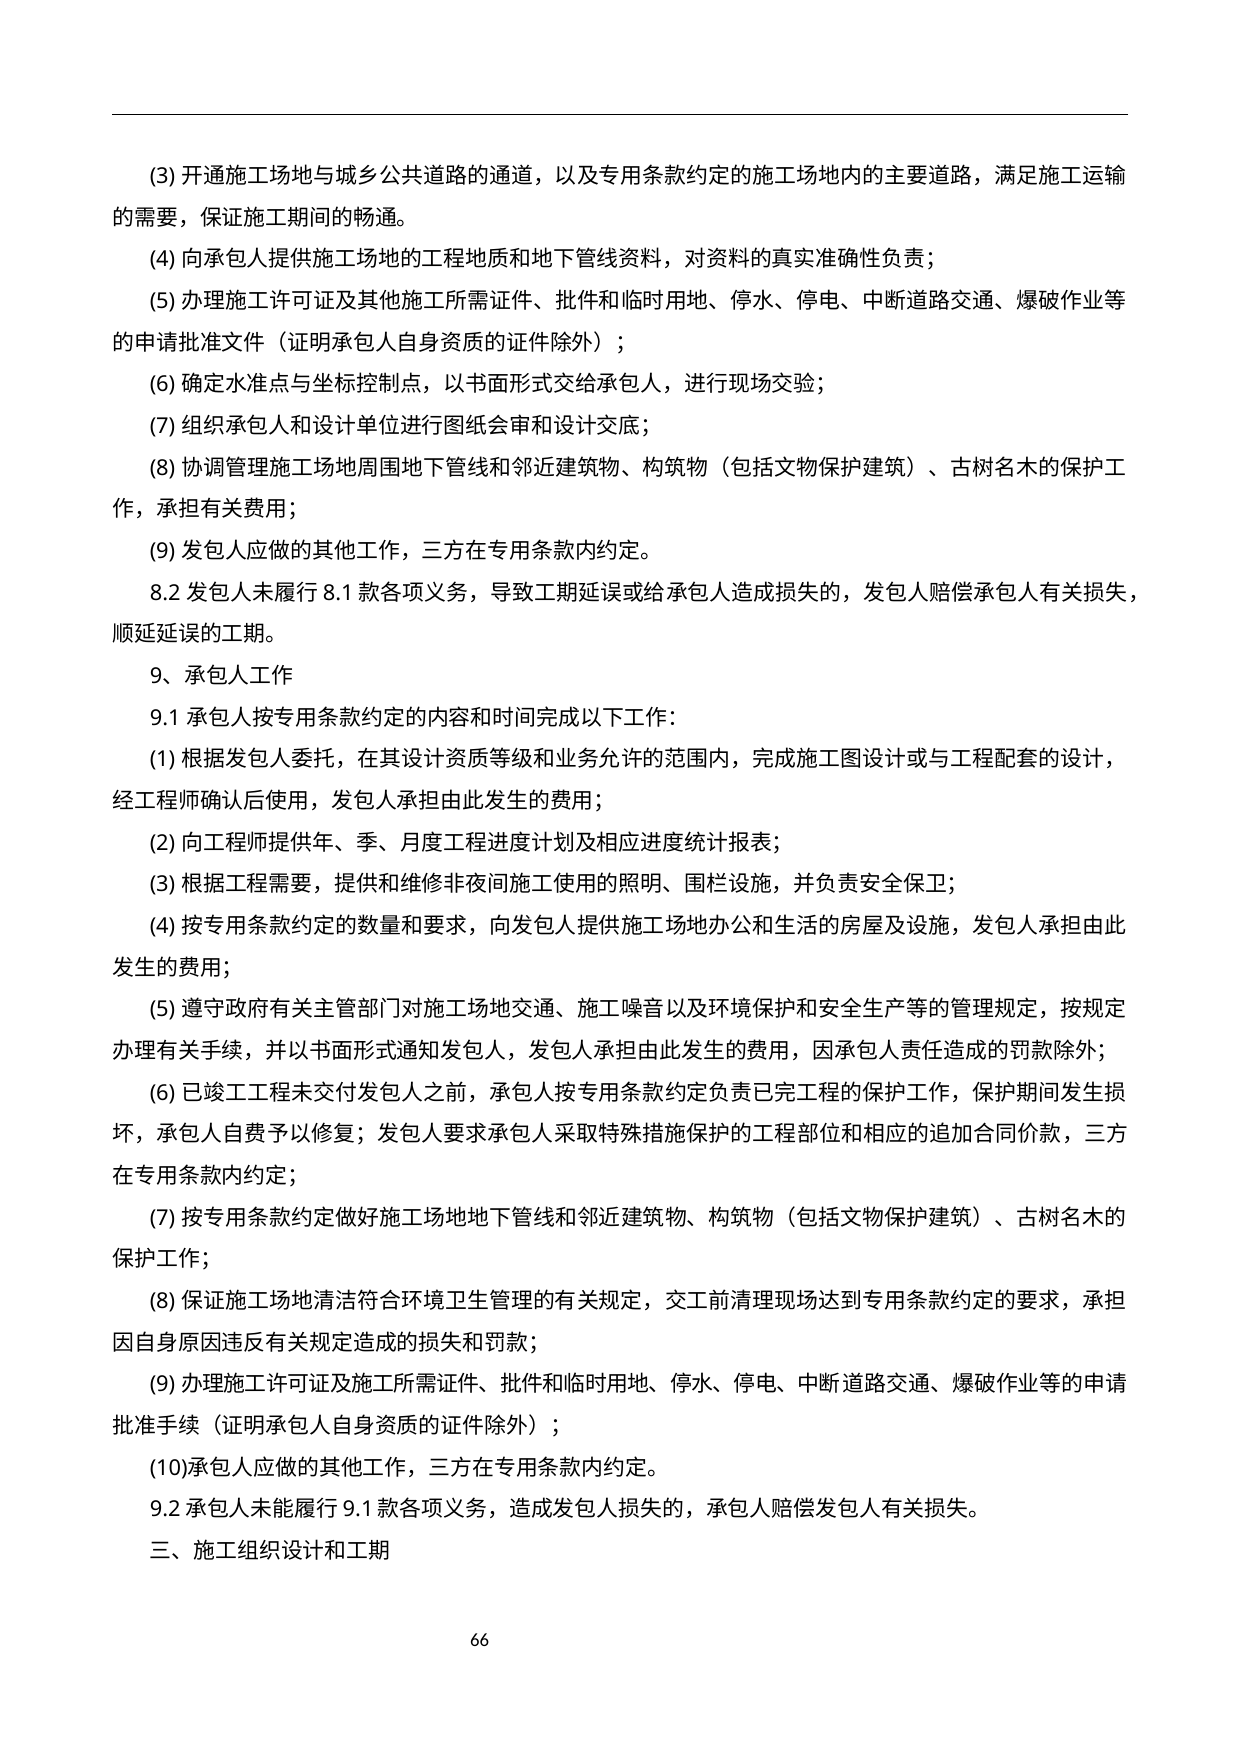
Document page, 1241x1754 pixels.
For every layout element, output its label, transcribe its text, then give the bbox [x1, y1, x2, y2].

text (4) 按专用条款约定的数量和要求，向发包人提供施工场地办公和生活的房屋及设施，发包人承担由此发生的费用； [112, 900, 1128, 983]
text (3) 开通施工场地与城乡公共道路的通道，以及专用条款约定的施工场地内的主要道路，满足施工运输的需要，保证施工期间的畅通。 [112, 150, 1128, 233]
text (2) 向工程师提供年、季、月度工程进度计划及相应进度统计报表； [112, 817, 1128, 858]
text 8.2 发包人未履行8.1款各项义务，导致工期延误或给承包人造成损失的，发包人赔偿承包人有关损失，顺延延误的工期。 [112, 567, 1128, 650]
text (5) 遵守政府有关主管部门对施工场地交通、施工噪音以及环境保护和安全生产等的管理规定，按规定办理有关手续，并以书面形式通知发包人，发包人承担由此发生的费用，因承包人责任造成的罚款除外； [112, 983, 1128, 1067]
text (3) 根据工程需要，提供和维修非夜间施工使用的照明、围栏设施，并负责安全保卫； [112, 858, 1128, 900]
text (4) 向承包人提供施工场地的工程地质和地下管线资料，对资料的真实准确性负责； [112, 233, 1128, 275]
text 9.2承包人未能履行9.1款各项义务，造成发包人损失的，承包人赔偿发包人有关损失。 [112, 1483, 1128, 1525]
text 三、施工组织设计和工期 [112, 1525, 1128, 1567]
text (9) 发包人应做的其他工作，三方在专用条款内约定。 [112, 525, 1128, 567]
text (7) 组织承包人和设计单位进行图纸会审和设计交底； [112, 400, 1128, 442]
text (7) 按专用条款约定做好施工场地地下管线和邻近建筑物、构筑物（包括文物保护建筑）、古树名木的保护工作； [112, 1192, 1128, 1275]
text (6) 已竣工工程未交付发包人之前，承包人按专用条款约定负责已完工程的保护工作，保护期间发生损坏，承包人自费予以修复；发包人要求承包人采取特殊措施保护的工程部位和相应的追加合同价款，三方在专用条款内约定； [112, 1067, 1128, 1192]
text (8) 保证施工场地清洁符合环境卫生管理的有关规定，交工前清理现场达到专用条款约定的要求，承担因自身原因违反有关规定造成的损失和罚款； [112, 1275, 1128, 1358]
text (10)承包人应做的其他工作，三方在专用条款内约定。 [112, 1442, 1128, 1483]
text 9、承包人工作 [112, 650, 1128, 692]
text 9.1 承包人按专用条款约定的内容和时间完成以下工作： [112, 692, 1128, 733]
text (9) 办理施工许可证及施工所需证件、批件和临时用地、停水、停电、中断道路交通、爆破作业等的申请批准手续（证明承包人自身资质的证件除外）； [112, 1358, 1128, 1442]
text (1) 根据发包人委托，在其设计资质等级和业务允许的范围内，完成施工图设计或与工程配套的设计，经工程师确认后使用，发包人承担由此发生的费用； [112, 733, 1128, 817]
text (8) 协调管理施工场地周围地下管线和邻近建筑物、构筑物（包括文物保护建筑）、古树名木的保护工作，承担有关费用； [112, 442, 1128, 525]
text (6) 确定水准点与坐标控制点，以书面形式交给承包人，进行现场交验； [112, 358, 1128, 400]
text (5) 办理施工许可证及其他施工所需证件、批件和临时用地、停水、停电、中断道路交通、爆破作业等的申请批准文件（证明承包人自身资质的证件除外）； [112, 275, 1128, 358]
